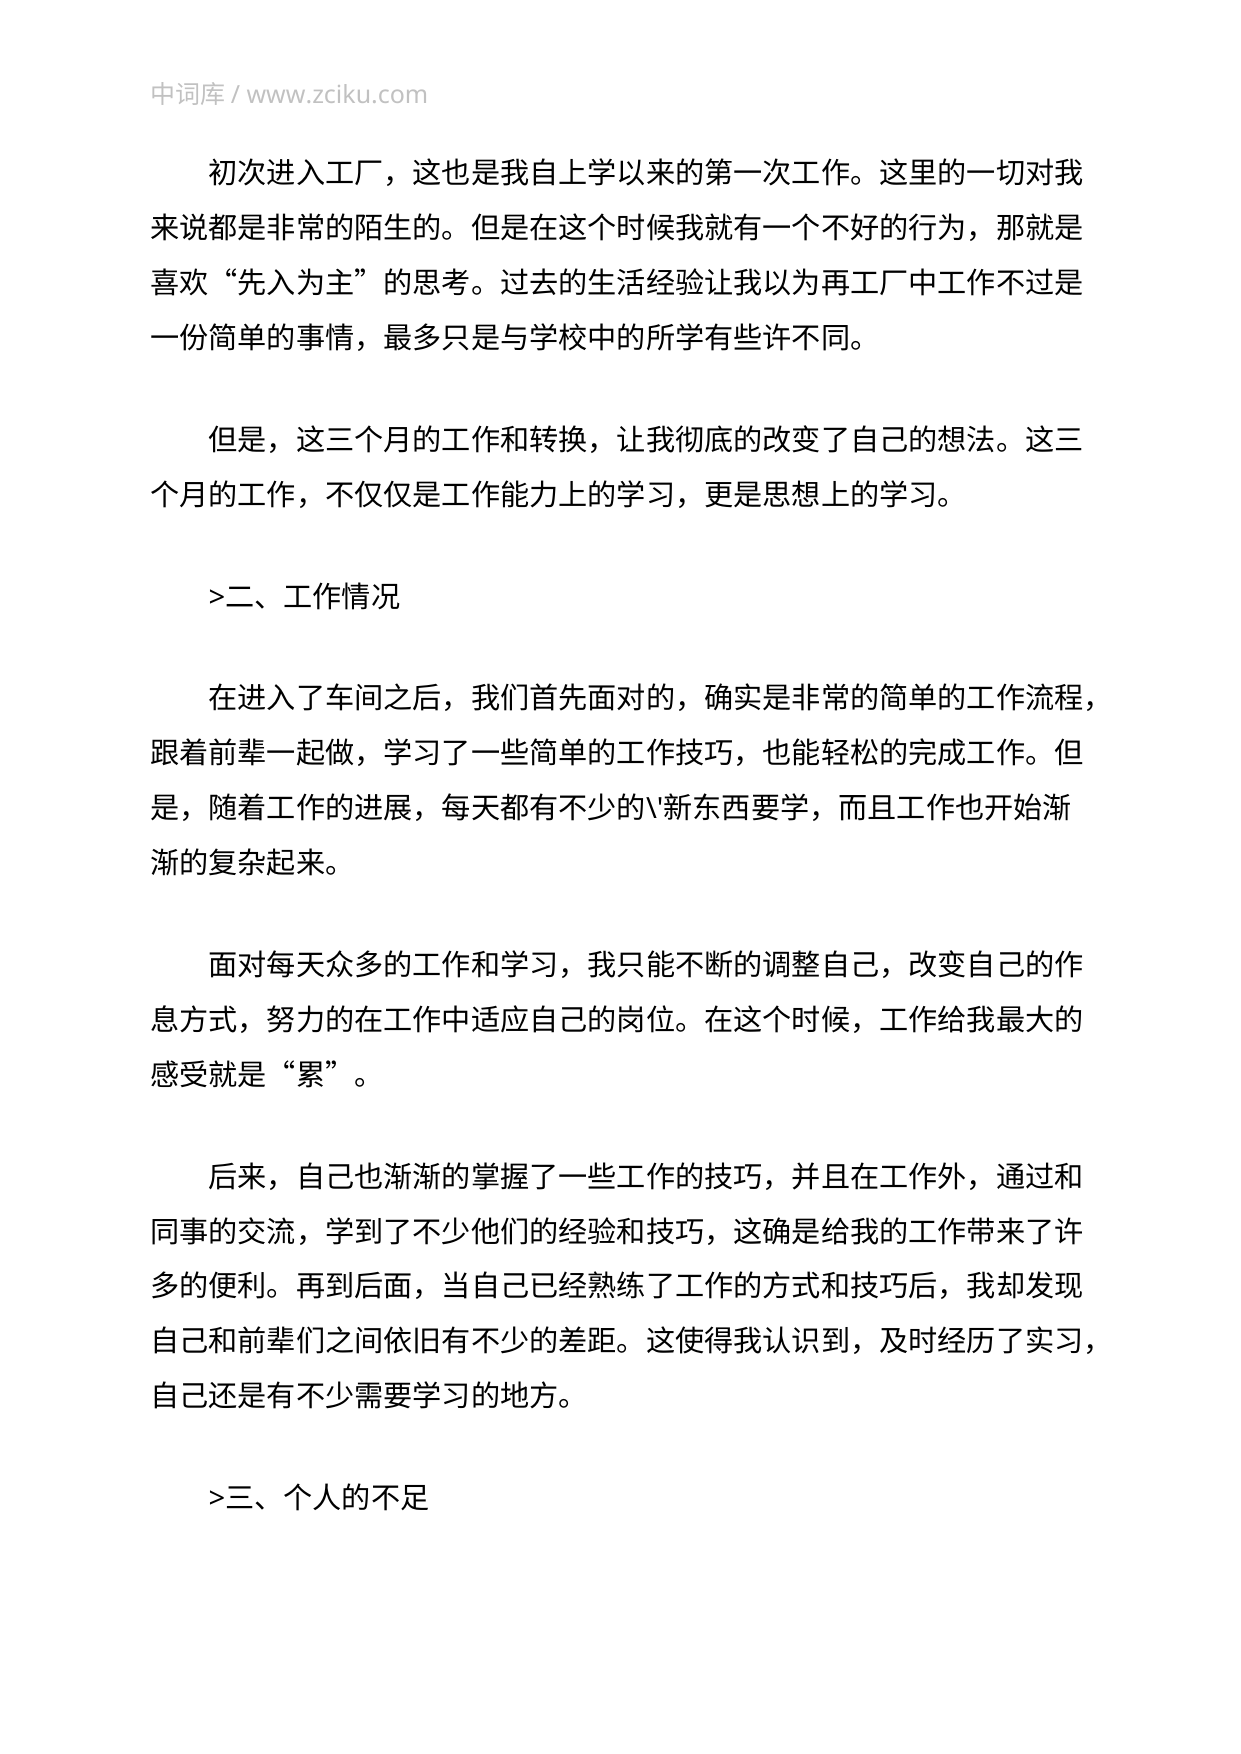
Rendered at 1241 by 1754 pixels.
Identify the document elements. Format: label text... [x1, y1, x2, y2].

text 初次进入工厂，这也是我自上学以来的第一次工作。这里的一切对我来说都是非常的陌生的。但是在这个时候我就有一个不好的行为，那就是喜欢“先入为主”的思考。过去的生活经验让我以为再工厂中工作不过是一份简单的事情，最多只是与学校中的所学有些许不同。 [150, 150, 1090, 357]
text 面对每天众多的工作和学习，我只能不断的调整自己，改变自己的作息方式，努力的在工作中适应自己的岗位。在这个时候，工作给我最大的感受就是“累”。 [150, 942, 1090, 1094]
text >二、工作情况 [150, 573, 1090, 616]
text 后来，自己也渐渐的掌握了一些工作的技巧，并且在工作外，通过和同事的交流，学到了不少他们的经验和技巧，这确是给我的工作带来了许多的便利。再到后面，当自己已经熟练了工作的方式和技巧后，我却发现自己和前辈们之间依旧有不少的差距。这使得我认识到，及时经历了实习，自己还是有不少需要学习的地方。 [150, 1153, 1090, 1415]
text >三、个人的不足 [150, 1474, 1090, 1517]
text 在进入了车间之后，我们首先面对的，确实是非常的简单的工作流程，跟着前辈一起做，学习了一些简单的工作技巧，也能轻松的完成工作。但是，随着工作的进展，每天都有不少的\'新东西要学，而且工作也开始渐渐的复杂起来。 [150, 675, 1090, 882]
text 但是，这三个月的工作和转换，让我彻底的改变了自己的想法。这三个月的工作，不仅仅是工作能力上的学习，更是思想上的学习。 [150, 416, 1090, 514]
